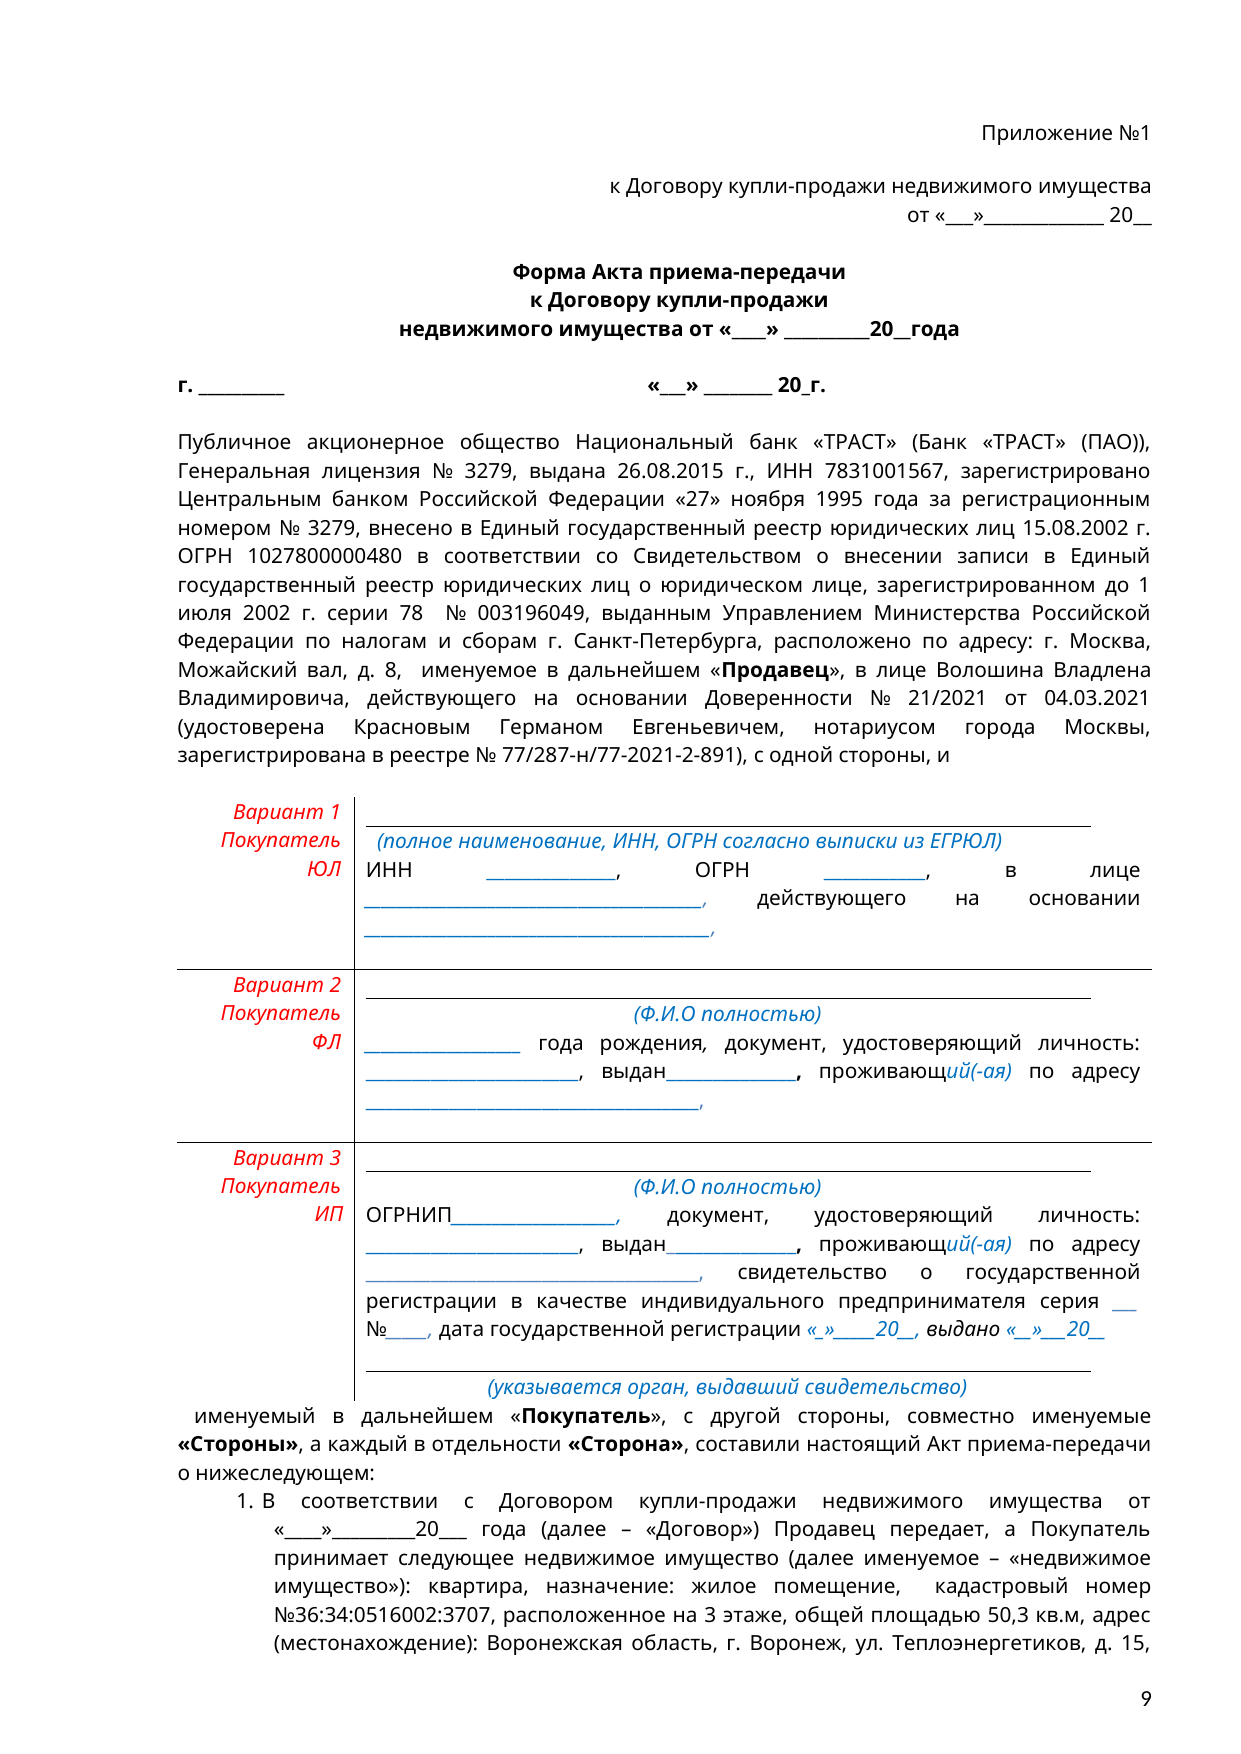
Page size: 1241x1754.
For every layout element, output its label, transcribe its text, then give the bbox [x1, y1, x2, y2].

text к Договору купли-продажи недвижимого имущества [177, 172, 1152, 200]
text недвижимого имущества от «____» __________20__года [177, 314, 1152, 342]
text Приложение №1 [177, 118, 1152, 147]
table_cell Вариант 3 Покупатель ИП [177, 1143, 354, 1401]
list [236, 1486, 1152, 1657]
table_header ИНН ______________, ОГРН ___________, в лице _________________________________________, действующего на основании __________________________________________, [355, 797, 1152, 969]
text Форма Акта приема-передачи [177, 257, 1152, 285]
table_cell Вариант 2 Покупатель ФЛ [177, 970, 354, 1142]
table_cell ___________________ года рождения, документ, удостоверяющий личность: _______________________, выдан______________, проживающий(-ая) по адресу ____________________________________, [355, 970, 1152, 1142]
text именуемый в дальнейшем «Покупатель», с другой стороны, совместно именуемые «Стороны», а каждый в отдельности «Сторона», составили настоящий Акт приема-передачи о нижеследующем: [177, 1401, 1152, 1486]
text от «___»_____________ 20__ [251, 200, 1152, 228]
text к Договору купли-продажи [177, 285, 1152, 314]
table_header Вариант 1 Покупатель ЮЛ [177, 797, 354, 969]
table_cell ОГРНИП____________________, документ, удостоверяющий личность: _______________________, выдан______________, проживающий(-ая) по адресу ____________________________________, свидетельство о государственной регистрации в качестве индивидуального предпринимателя серия ___ №_____, дата государственной регистрации «_»_____20__, выдано «__»___20__ [355, 1143, 1152, 1401]
text г. __________ «___» ________ 20_г. [177, 371, 1152, 399]
text Публичное акционерное общество Национальный банк «ТРАСТ» (Банк «ТРАСТ» (ПАО)), Генеральная лицензия № 3279, выдана 26.08.2015 г., ИНН 7831001567, зарегистрировано Центральным банком Российской Федерации «27» ноября 1995 года за регистрационным номером № 3279, внесено в Единый государственный реестр юридических лиц 15.08.2002 г. ОГРН 1027800000480 в соответствии со Свидетельством о внесении записи в Единый государственный реестр юридических лиц о юридическом лице, зарегистрированном до 1 июля 2002 г. серии 78 № 003196049, выданным Управлением Министерства Российской Федерации по налогам и сборам г. Санкт-Петербурга, расположено по адресу: г. Москва, Можайский вал, д. 8, именуемое в дальнейшем «Продавец», в лице Волошина Владлена Владимировича, действующего на основании Доверенности № 21/2021 от 04.03.2021 (удостоверена Красновым Германом Евгеньевичем, нотариусом города Москвы, зарегистрирована в реестре № 77/287-н/77-2021-2-891), с одной стороны, и [177, 427, 1152, 769]
